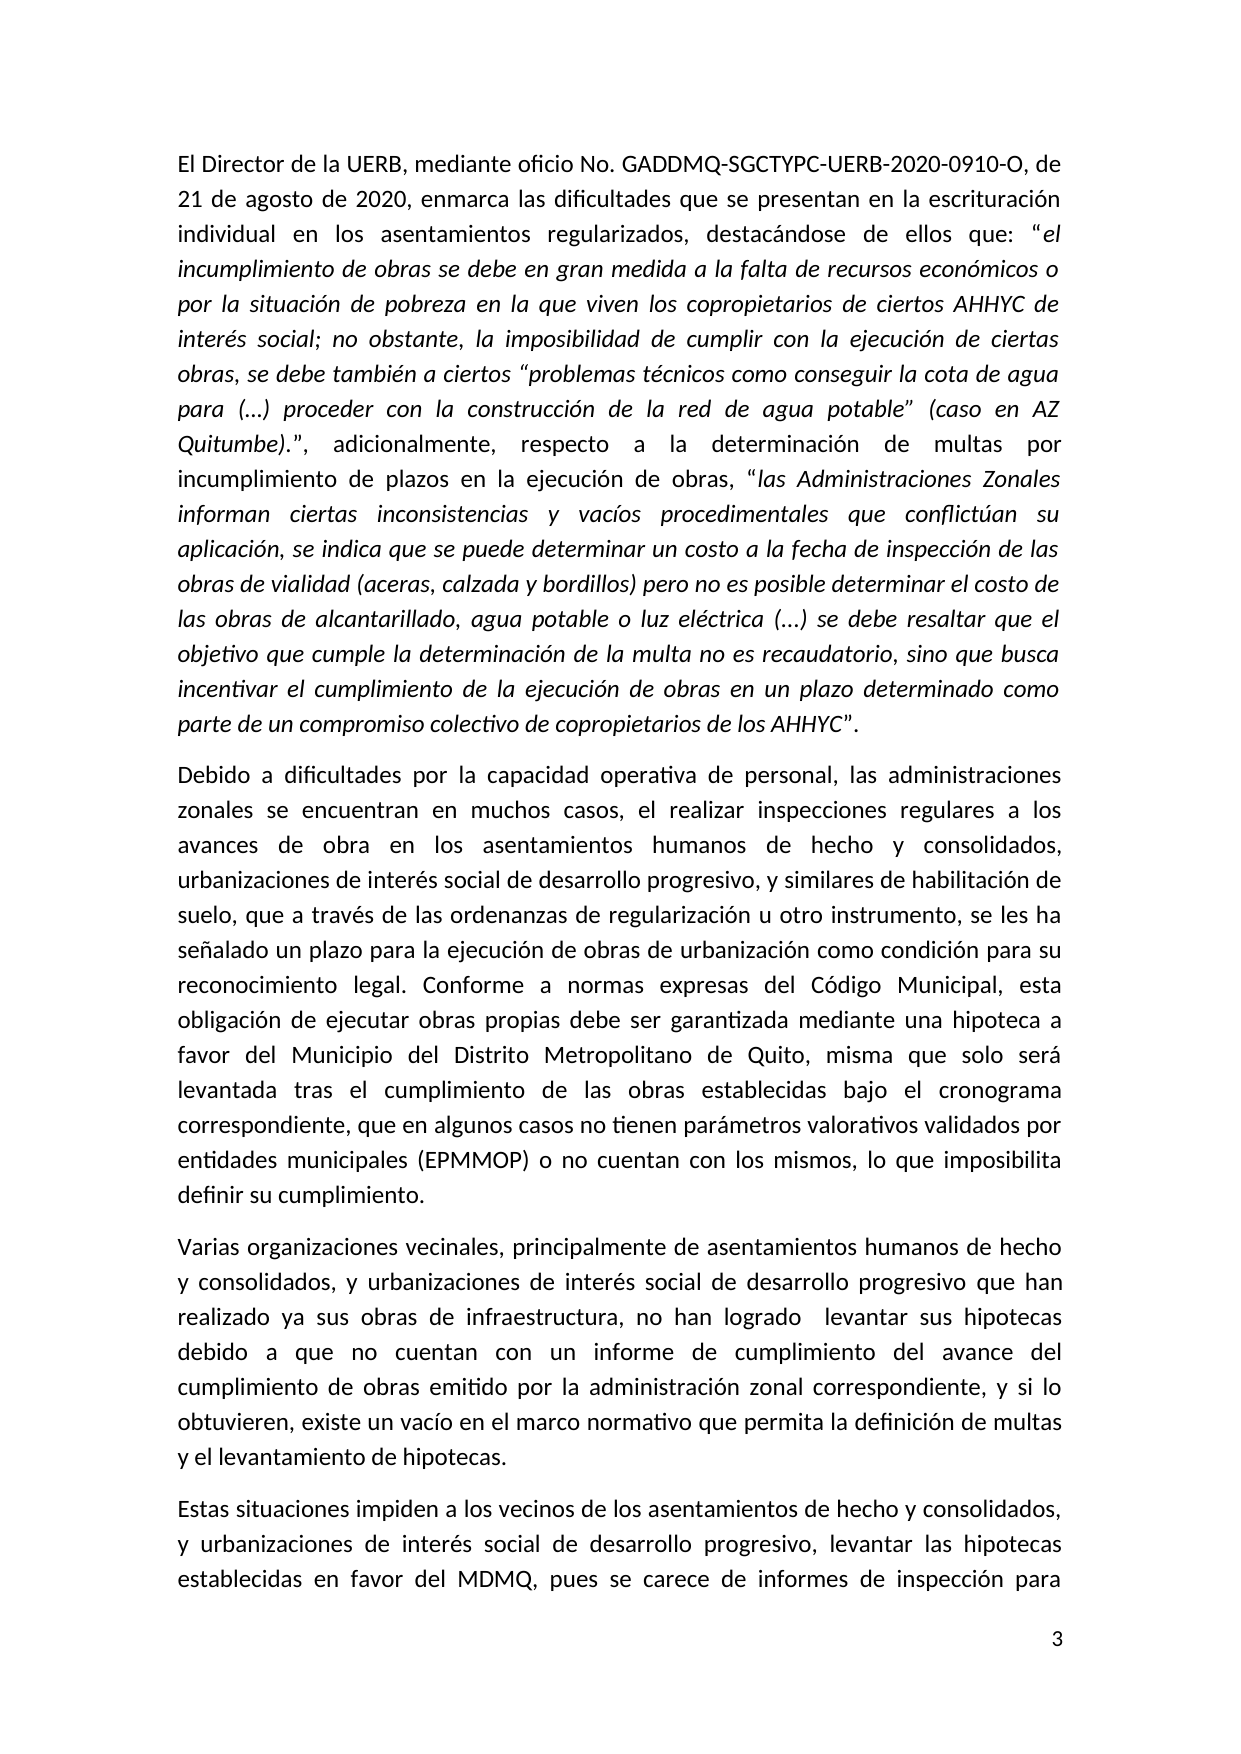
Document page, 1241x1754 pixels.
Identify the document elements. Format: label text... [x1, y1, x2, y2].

text Debido a dificultades por la capacidad operativa de personal, las administraciones zonales se encuentran en muchos casos, el realizar inspecciones regulares a los avances de obra en los asentamientos humanos de hecho y consolidados, urbanizaciones de interés social de desarrollo progresivo, y similares de habilitación de suelo, que a través de las ordenanzas de regularización u otro instrumento, se les ha señalado un plazo para la ejecución de obras de urbanización como condición para su reconocimiento legal. Conforme a normas expresas del Código Municipal, esta obligación de ejecutar obras propias debe ser garantizada mediante una hipoteca a favor del Municipio del Distrito Metropolitano de Quito, misma que solo será levantada tras el cumplimiento de las obras establecidas bajo el cronograma correspondiente, que en algunos casos no tienen parámetros valorativos validados por entidades municipales (EPMMOP) o no cuentan con los mismos, lo que imposibilita definir su cumplimiento. [177, 759, 1063, 1210]
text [177, 1493, 1063, 1593]
text Varias organizaciones vecinales, principalmente de asentamientos humanos de hecho y consolidados, y urbanizaciones de interés social de desarrollo progresivo que han realizado ya sus obras de infraestructura, no han logrado levantar sus hipotecas debido a que no cuentan con un informe de cumplimiento del avance del cumplimiento de obras emitido por la administración zonal correspondiente, y si lo obtuvieren, existe un vacío en el marco normativo que permita la definición de multas y el levantamiento de hipotecas. [177, 1231, 1063, 1472]
text El Director de la UERB, mediante oficio No. GADDMQ-SGCTYPC-UERB-2020-0910-O, de 21 de agosto de 2020, enmarca las dificultades que se presentan en la escrituración individual en los asentamientos regularizados, destacándose de ellos que: “el incumplimiento de obras se debe en gran medida a la falta de recursos económicos o por la situación de pobreza en la que viven los copropietarios de ciertos AHHYC de interés social; no obstante, la imposibilidad de cumplir con la ejecución de ciertas obras, se debe también a ciertos “problemas técnicos como conseguir la cota de agua para (…) proceder con la construcción de la red de agua potable” (caso en AZ Quitumbe).”, adicionalmente, respecto a la determinación de multas por incumplimiento de plazos en la ejecución de obras, “las Administraciones Zonales informan ciertas inconsistencias y vacíos procedimentales que conflictúan su aplicación, se indica que se puede determinar un costo a la fecha de inspección de las obras de vialidad (aceras, calzada y bordillos) pero no es posible determinar el costo de las obras de alcantarillado, agua potable o luz eléctrica (...) se debe resaltar que el objetivo que cumple la determinación de la multa no es recaudatorio, sino que busca incentivar el cumplimiento de la ejecución de obras en un plazo determinado como parte de un compromiso colectivo de copropietarios de los AHHYC”. [177, 148, 1063, 738]
